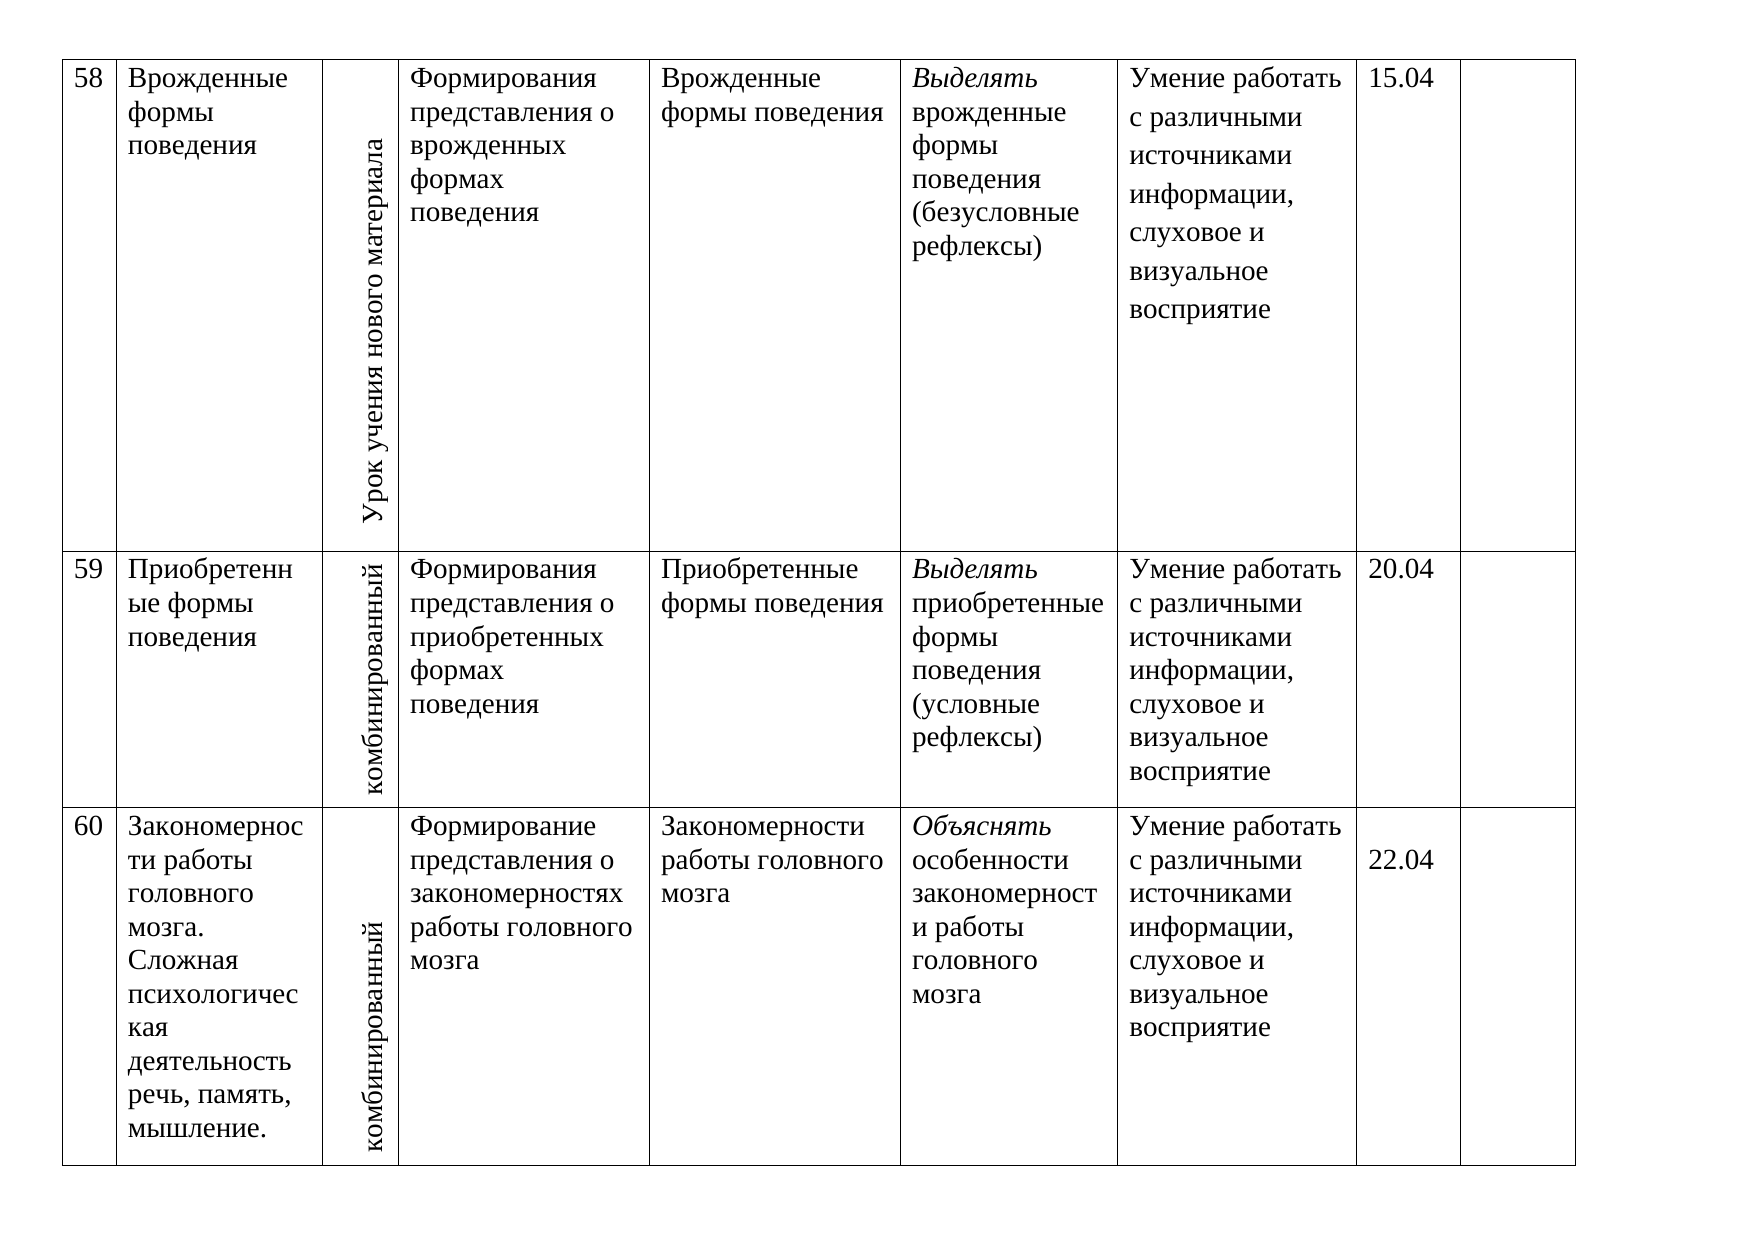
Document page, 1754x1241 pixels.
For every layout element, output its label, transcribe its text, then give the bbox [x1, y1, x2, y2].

table_cell комбинированный [323, 552, 398, 807]
table_cell Закономерности работы головного мозга. Сложная психологическая деятельность речь, память, мышление. [117, 808, 322, 1164]
table_cell 60 [63, 808, 116, 1164]
table_cell [1461, 552, 1575, 807]
table_cell Формирования представления о приобретенных формах поведения [399, 552, 649, 807]
table_cell Закономерности работы головного мозга [650, 808, 900, 1164]
table_cell Урок учения нового материала [323, 60, 398, 551]
table_cell Формирования представления о врожденных формах поведения [399, 60, 649, 551]
table_cell 59 [63, 552, 116, 807]
table_cell [1461, 60, 1575, 551]
table_cell [1461, 808, 1575, 1164]
table_cell Приобретенные формы поведения [117, 552, 322, 807]
table_cell Врожденные формы поведения [117, 60, 322, 551]
table_cell Врожденные формы поведения [650, 60, 900, 551]
table_cell Формирование представления о закономерностях работы головного мозга [399, 808, 649, 1164]
table_cell комбинированный [323, 808, 398, 1164]
table_cell 22.04 [1357, 808, 1460, 1164]
table_cell 58 [63, 60, 116, 551]
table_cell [1118, 808, 1356, 1164]
table_cell Выделять приобретенные формы поведения (условные рефлексы) [901, 552, 1117, 807]
table_cell Умение работать с различными источниками информации, слуховое и визуальное восприятие [1118, 552, 1356, 807]
table_cell Умение работать с различными источниками информации, слуховое и визуальное восприятие [1118, 60, 1356, 551]
table_cell Приобретенные формы поведения [650, 552, 900, 807]
table_cell 20.04 [1357, 552, 1460, 807]
table_cell Объяснять особенности закономерности работы головного мозга [901, 808, 1117, 1164]
table_cell Выделять врожденные формы поведения (безусловные рефлексы) [901, 60, 1117, 551]
table_cell 15.04 [1357, 60, 1460, 551]
